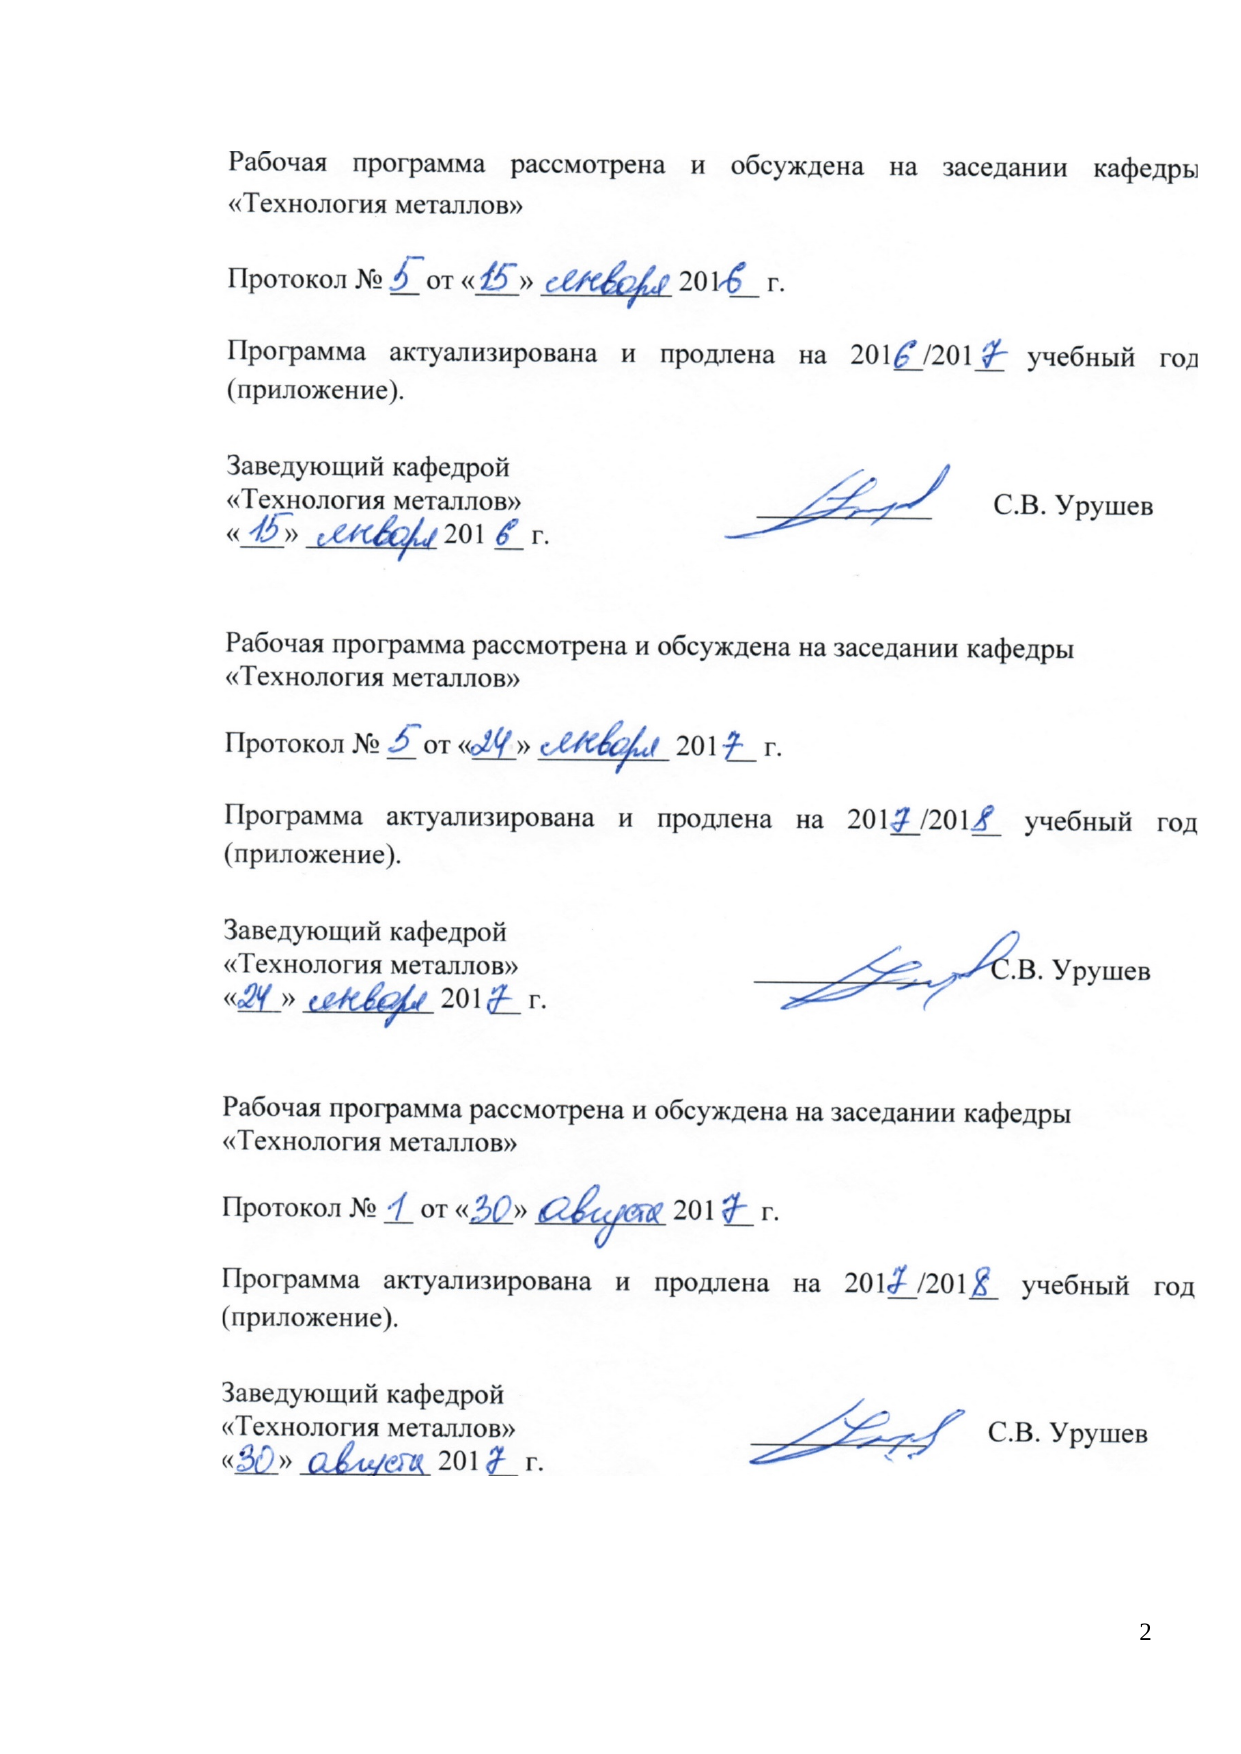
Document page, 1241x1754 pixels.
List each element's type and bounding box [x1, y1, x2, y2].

picture [222, 151, 1198, 1476]
